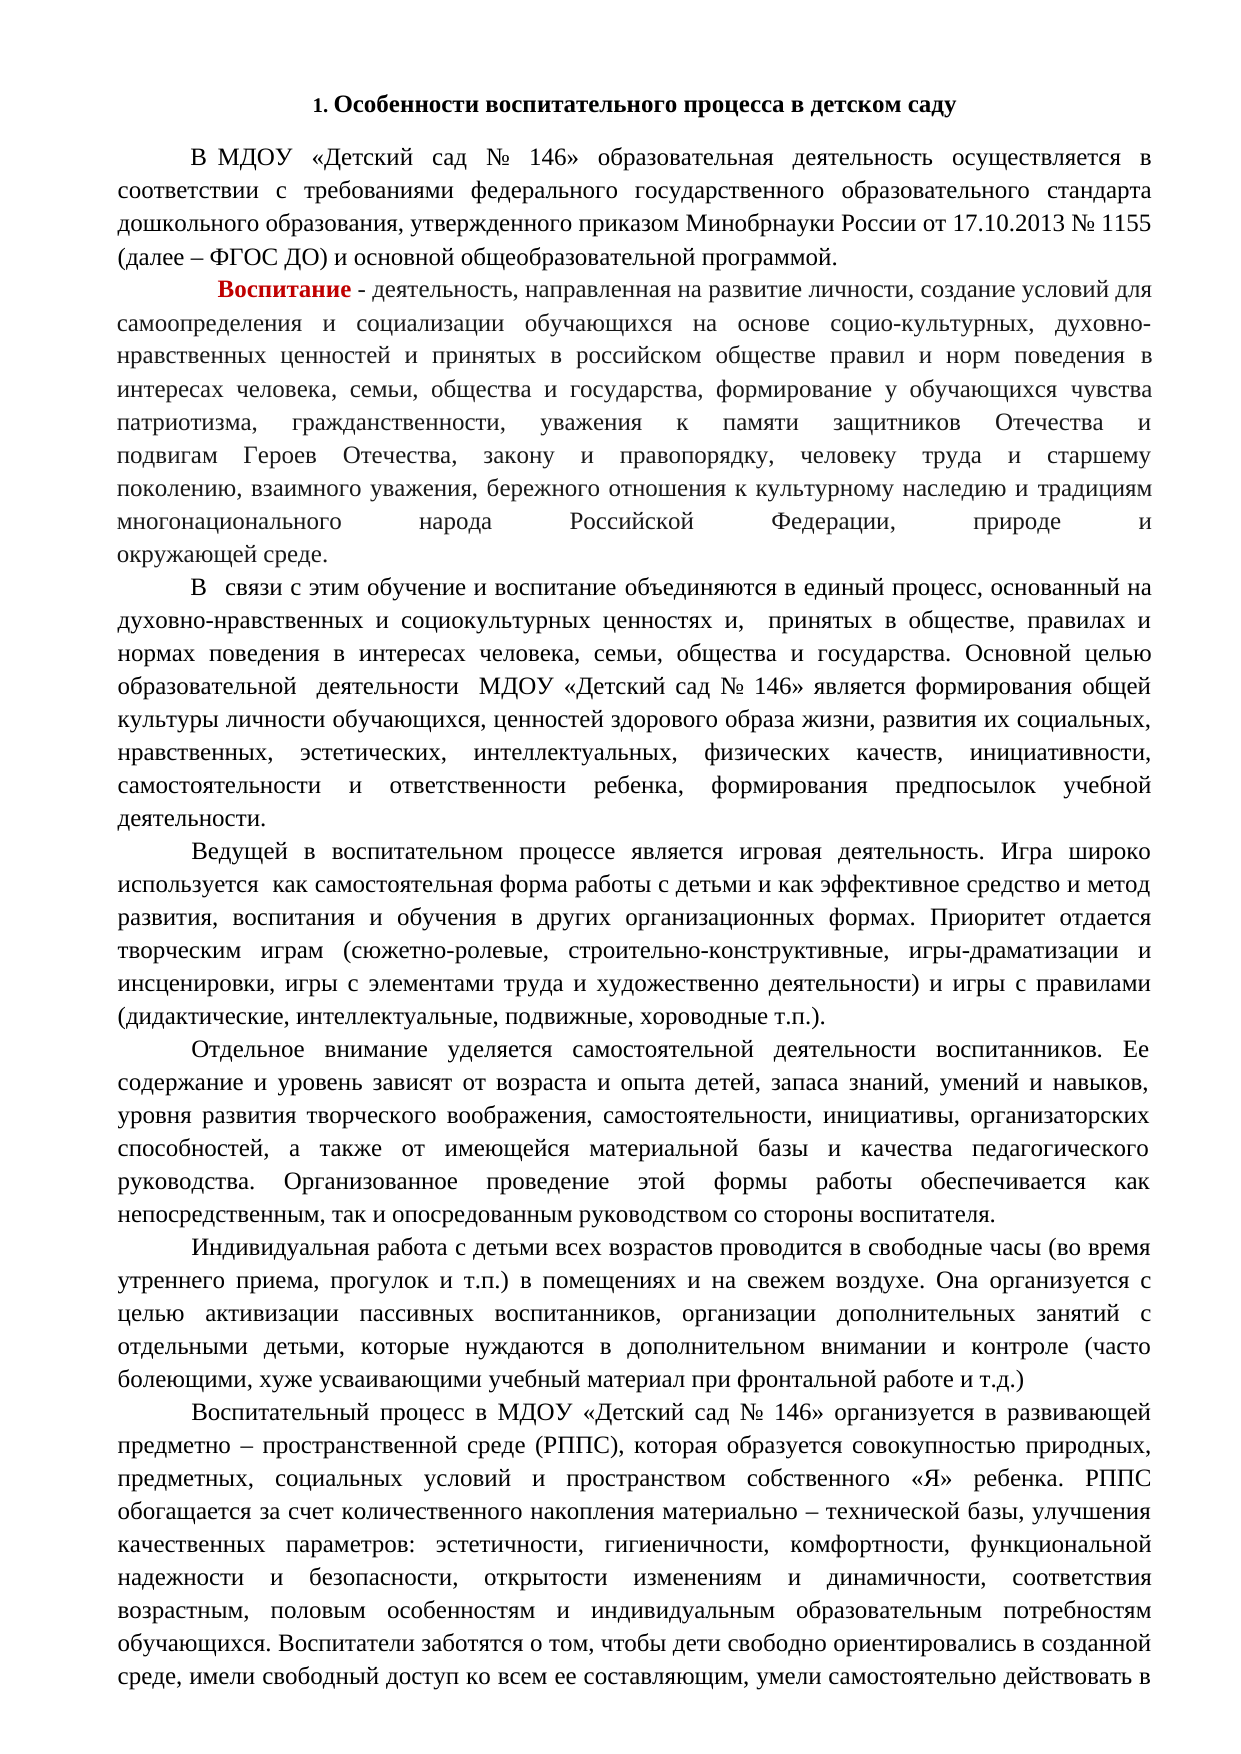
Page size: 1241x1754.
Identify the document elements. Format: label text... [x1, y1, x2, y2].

list связи с этим обучение и воспитание объединяются в единый процесс, основанный на духовно-нравственных и социокультурных ценностях и, принятых в обществе, правилах и нормах поведения в интересах человека, семьи, общества и государства. Основной целью образовательной деятельности МДОУ «Детский сад № 146» является формирования общей культуры личности обучающихся, ценностей здорового образа жизни, развития их социальных, нравственных, эстетических, интеллектуальных, физических качеств, инициативности, самостоятельности и ответственности ребенка, формирования предпосылок учебной деятельности. [117, 572, 1152, 832]
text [117, 1397, 1152, 1690]
list МДОУ «Детский сад № 146» образовательная деятельность осуществляется в соответствии с требованиями федерального государственного образовательного стандарта дошкольного образования, утвержденного приказом Минобрнауки России от 17.10.2013 № 1155 (далее – ФГОС ДО) и основной общеобразовательной программой. [117, 142, 1152, 270]
text Воспитание - деятельность, направленная на развитие личности, создание условий для самоопределения и социализации обучающихся на основе социо-культурных, духовно-нравственных ценностей и принятых в российском обществе правил и норм поведения в интересах человека, семьи, общества и государства, формирование у обучающихся чувства патриотизма, гражданственности, уважения к памяти защитников Отечества и подвигам Героев Отечества, закону и правопорядку, человеку труда и старшему поколению, взаимного уважения, бережного отношения к культурному наследию и традициям многонационального народа Российской Федерации, природе и окружающей среде. [117, 274, 1152, 567]
text Ведущей в воспитательном процессе является игровая деятельность. Игра широко используется как самостоятельная форма работы с детьми и как эффективное средство и метод развития, воспитания и обучения в других организационных формах. Приоритет отдается творческим играм (сюжетно-ролевые, строительно-конструктивные, игры-драматизации и инсценировки, игры с элементами труда и художественно деятельности) и игры с правилами (дидактические, интеллектуальные, подвижные, хороводные т.п.). [117, 836, 1152, 1030]
text 1. Особенности воспитательного процесса в детском саду [117, 89, 1152, 117]
text Индивидуальная работа с детьми всех возрастов проводится в свободные часы (во время утреннего приема, прогулок и т.п.) в помещениях и на свежем воздухе. Она организуется с целью активизации пассивных воспитанников, организации дополнительных занятий с отдельными детьми, которые нуждаются в дополнительном внимании и контроле (часто болеющими, хуже усваивающими учебный материал при фронтальной работе и т.д.) [117, 1232, 1152, 1393]
text Отдельное внимание уделяется самостоятельной деятельности воспитанников. Ее содержание и уровень зависят от возраста и опыта детей, запаса знаний, умений и навыков, уровня развития творческого воображения, самостоятельности, инициативы, организаторских способностей, а также от имеющейся материальной базы и качества педагогического руководства. Организованное проведение этой формы работы обеспечивается как непосредственным, так и опосредованным руководством со стороны воспитателя. [117, 1034, 1150, 1228]
